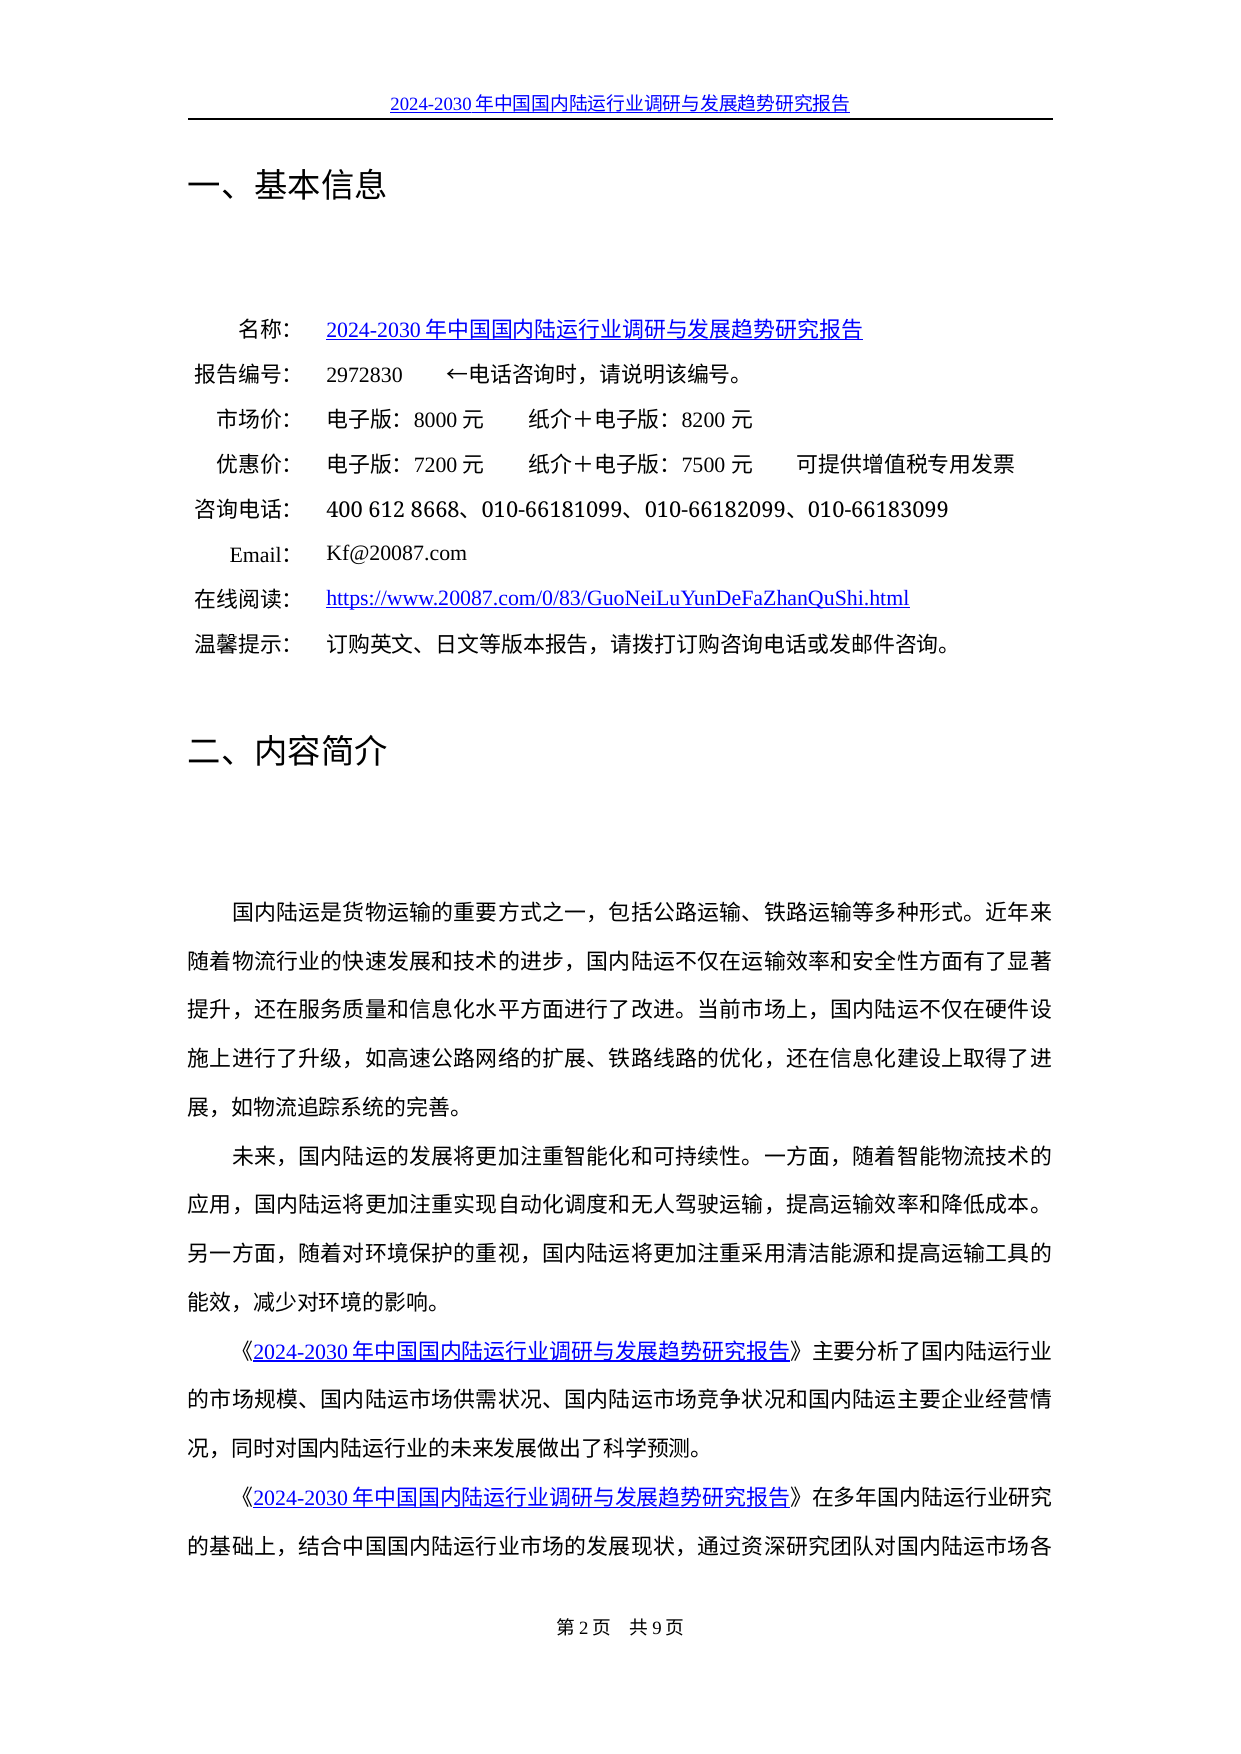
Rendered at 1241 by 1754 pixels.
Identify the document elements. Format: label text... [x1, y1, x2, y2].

table_cell Email： [167, 537, 315, 582]
title 二、内容简介 [187, 717, 1053, 782]
table_cell 咨询电话： [167, 492, 315, 537]
table_cell 在线阅读： [167, 582, 315, 627]
table_cell 电子版：7200 元 纸介＋电子版：7500 元 可提供增值税专用发票 [315, 447, 1073, 492]
table_cell Kf@20087.com [315, 537, 1073, 582]
table_cell 温馨提示： [167, 627, 315, 672]
table_cell 电子版：8000 元 纸介＋电子版：8200 元 [315, 402, 1073, 447]
table_cell 2972830 ←电话咨询时，请说明该编号。 [315, 357, 1073, 402]
table_cell 优惠价： [167, 447, 315, 492]
table_header 名称： [167, 312, 315, 357]
table_cell 报告编号： [167, 357, 315, 402]
title 一、基本信息 [187, 150, 1053, 215]
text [187, 894, 1053, 1561]
table_cell 市场价： [167, 402, 315, 447]
table_cell [315, 582, 1073, 627]
table_header 2024-2030年中国国内陆运行业调研与发展趋势研究报告 [315, 312, 1073, 357]
table_cell 订购英文、日文等版本报告，请拨打订购咨询电话或发邮件咨询。 [315, 627, 1073, 672]
table_cell 400 612 8668、010-66181099、010-66182099、010-66183099 [315, 492, 1073, 537]
